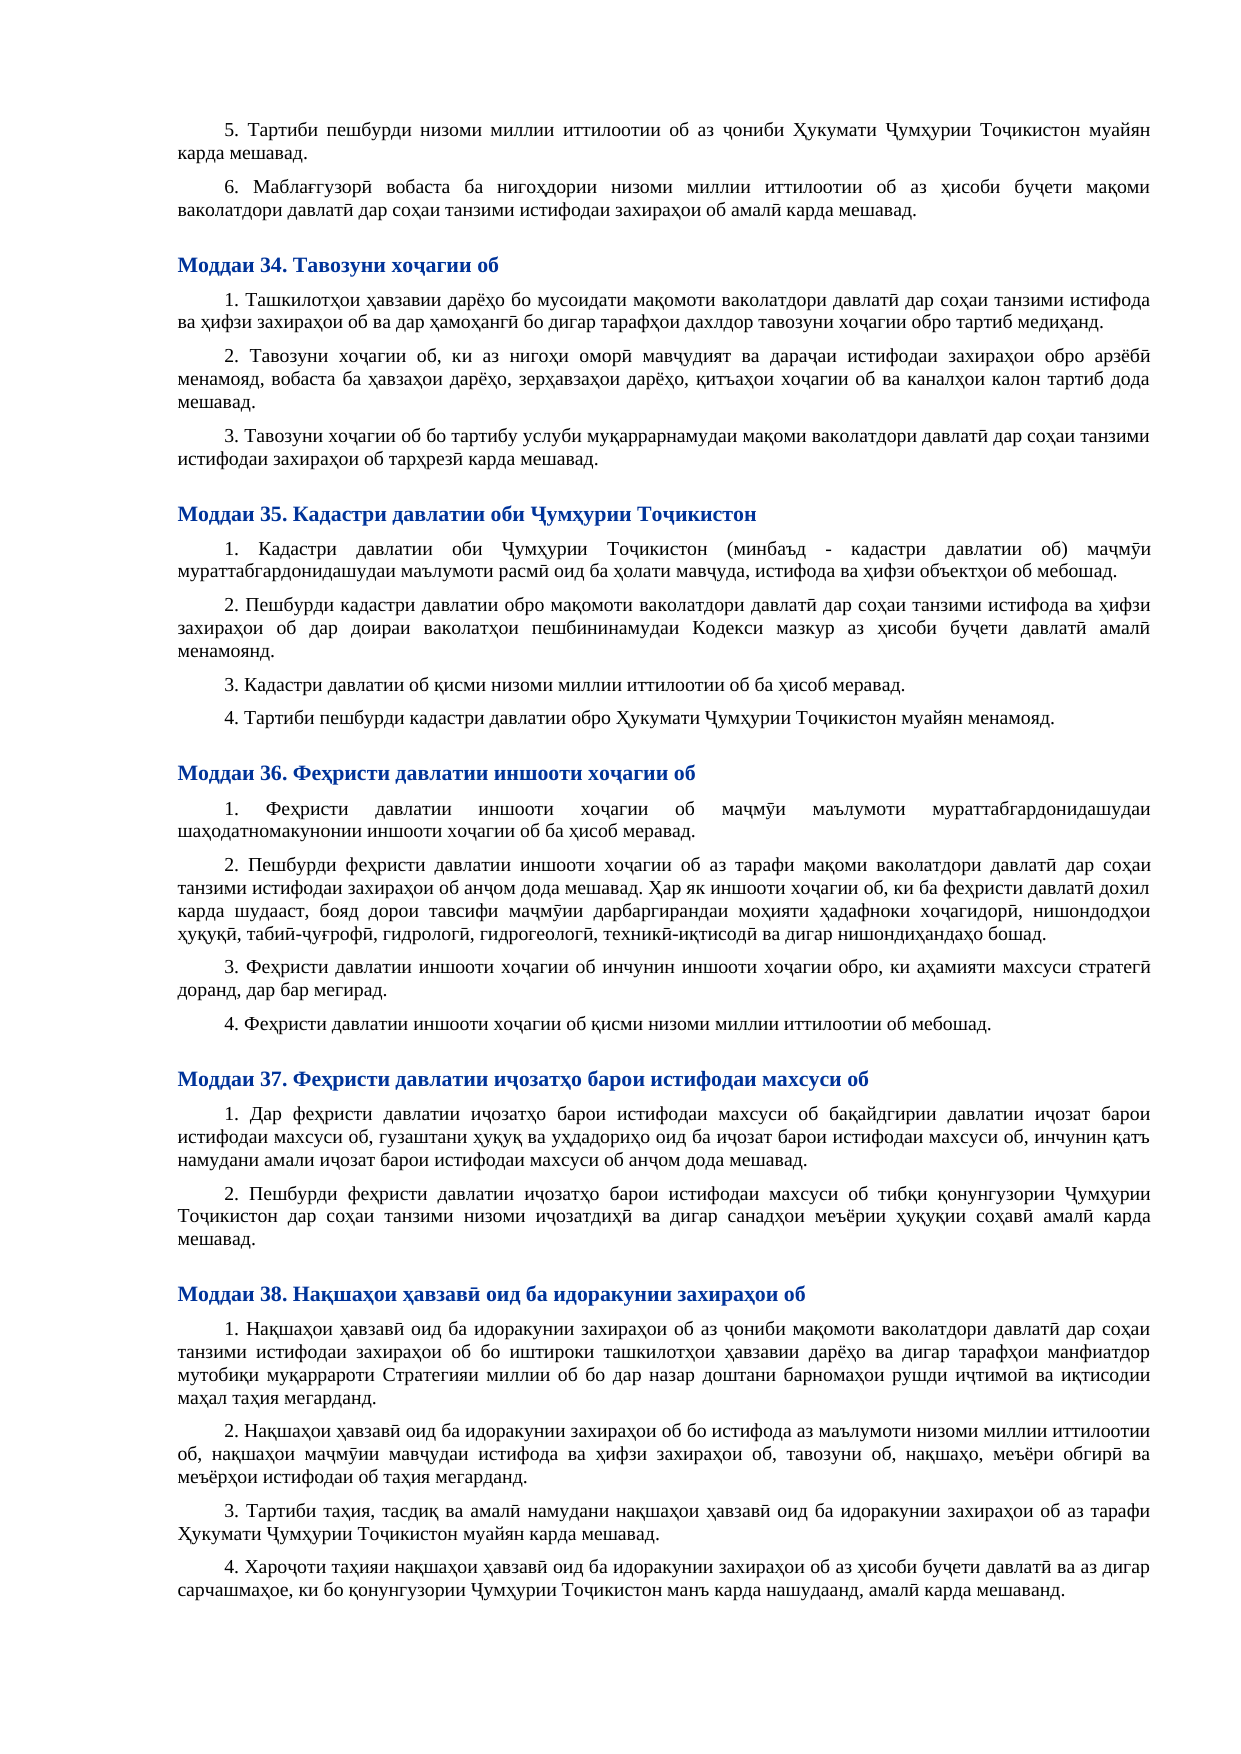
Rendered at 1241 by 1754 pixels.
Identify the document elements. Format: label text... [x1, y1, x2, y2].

text 1. Кадастри давлатии оби Ҷумҳурии Тоҷикистон (минбаъд - кадастри давлатии об) маҷмӯи мураттабгардонидашудаи маълумоти расмӣ оид ба ҳолати мавҷуда, истифода ва ҳифзи объектҳои об мебошад. [177, 537, 1152, 582]
subtitle Моддаи 38. Нақшаҳои ҳавзавӣ оид ба идоракунии захираҳои об [177, 1281, 1152, 1306]
text 4. Тартиби пешбурди кадастри давлатии обро Ҳукумати Ҷумҳурии Тоҷикистон муайян менамояд. [177, 706, 1152, 729]
subtitle Моддаи 36. Феҳристи давлатии иншооти хоҷагии об [177, 760, 1152, 786]
text 1. Нақшаҳои ҳавзавӣ оид ба идоракунии захираҳои об аз ҷониби мақомоти ваколатдори давлатӣ дар соҳаи танзими истифодаи захираҳои об бо иштироки ташкилотҳои ҳавзавии дарёҳо ва дигар тарафҳои манфиатдор мутобиқи муқаррароти Стратегияи миллии об бо дар назар доштани барномаҳои рушди иҷтимоӣ ва иқтисодии маҳал таҳия мегарданд. [177, 1317, 1152, 1408]
text 2. Тавозуни хоҷагии об, ки аз нигоҳи оморӣ мавҷудият ва дараҷаи истифодаи захираҳои обро арзёбӣ менамояд, вобаста ба ҳавзаҳои дарёҳо, зерҳавзаҳои дарёҳо, қитъаҳои хоҷагии об ва каналҳои калон тартиб дода мешавад. [177, 344, 1152, 413]
text 2. Пешбурди кадастри давлатии обро мақомоти ваколатдори давлатӣ дар соҳаи танзими истифода ва ҳифзи захираҳои об дар доираи ваколатҳои пешбининамудаи Кодекси мазкур аз ҳисоби буҷети давлатӣ амалӣ менамоянд. [177, 593, 1152, 662]
subtitle Моддаи 37. Феҳристи давлатии иҷозатҳо барои истифодаи махсуси об [177, 1066, 1152, 1091]
text 1. Дар феҳристи давлатии иҷозатҳо барои истифодаи махсуси об бақайдгирии давлатии иҷозат барои истифодаи махсуси об, гузаштани ҳуқуқ ва уҳдадориҳо оид ба иҷозат барои истифодаи махсуси об, инчунин қатъ намудани амали иҷозат барои истифодаи махсуси об анҷом дода мешавад. [177, 1102, 1152, 1171]
text 2. Пешбурди феҳристи давлатии иншооти хоҷагии об аз тарафи мақоми ваколатдори давлатӣ дар соҳаи танзими истифодаи захираҳои об анҷом дода мешавад. Ҳар як иншооти хоҷагии об, ки ба феҳристи давлатӣ дохил карда шудааст, бояд дорои тавсифи маҷмӯии дарбаргирандаи моҳияти ҳадафноки хоҷагидорӣ, нишондодҳои ҳуқуқӣ, табиӣ-ҷуғрофӣ, гидрологӣ, гидрогеологӣ, техникӣ-иқтисодӣ ва дигар нишондиҳандаҳо бошад. [177, 853, 1152, 944]
subtitle Моддаи 34. Тавозуни хоҷагии об [177, 252, 1152, 277]
text 1. Феҳристи давлатии иншооти хоҷагии об маҷмӯи маълумоти мураттабгардонидашудаи шаҳодатномакунонии иншооти хоҷагии об ба ҳисоб меравад. [177, 797, 1152, 842]
text 2. Пешбурди феҳристи давлатии иҷозатҳо барои истифодаи махсуси об тибқи қонунгузории Ҷумҳурии Тоҷикистон дар соҳаи танзими низоми иҷозатдиҳӣ ва дигар санадҳои меъёрии ҳуқуқии соҳавӣ амалӣ карда мешавад. [177, 1181, 1152, 1250]
text 3. Тартиби таҳия, тасдиқ ва амалӣ намудани нақшаҳои ҳавзавӣ оид ба идоракунии захираҳои об аз тарафи Ҳукумати Ҷумҳурии Тоҷикистон муайян карда мешавад. [177, 1499, 1152, 1544]
text 4. Хароҷоти таҳияи нақшаҳои ҳавзавӣ оид ба идоракунии захираҳои об аз ҳисоби буҷети давлатӣ ва аз дигар сарчашмаҳое, ки бо қонунгузории Ҷумҳурии Тоҷикистон манъ карда нашудаанд, амалӣ карда мешаванд. [177, 1555, 1152, 1601]
text 3. Кадастри давлатии об қисми низоми миллии иттилоотии об ба ҳисоб меравад. [177, 673, 1152, 695]
text 3. Тавозуни хоҷагии об бо тартибу услуби муқаррарнамудаи мақоми ваколатдори давлатӣ дар соҳаи танзими истифодаи захираҳои об тарҳрезӣ карда мешавад. [177, 424, 1152, 469]
text 1. Ташкилотҳои ҳавзавии дарёҳо бо мусоидати мақомоти ваколатдори давлатӣ дар соҳаи танзими истифода ва ҳифзи захираҳои об ва дар ҳамоҳангӣ бо дигар тарафҳои дахлдор тавозуни хоҷагии обро тартиб медиҳанд. [177, 288, 1152, 333]
text 3. Феҳристи давлатии иншооти хоҷагии об инчунин иншооти хоҷагии обро, ки аҳамияти махсуси стратегӣ доранд, дар бар мегирад. [177, 955, 1152, 1001]
subtitle Моддаи 35. Кадастри давлатии оби Ҷумҳурии Тоҷикистон [177, 501, 1152, 526]
text 4. Феҳристи давлатии иншооти хоҷагии об қисми низоми миллии иттилоотии об мебошад. [177, 1012, 1152, 1035]
text 6. Маблағгузорӣ вобаста ба нигоҳдории низоми миллии иттилоотии об аз ҳисоби буҷети мақоми ваколатдори давлатӣ дар соҳаи танзими истифодаи захираҳои об амалӣ карда мешавад. [177, 175, 1152, 220]
text 5. Тартиби пешбурди низоми миллии иттилоотии об аз ҷониби Ҳукумати Ҷумҳурии Тоҷикистон муайян карда мешавад. [177, 118, 1152, 164]
text 2. Нақшаҳои ҳавзавӣ оид ба идоракунии захираҳои об бо истифода аз маълумоти низоми миллии иттилоотии об, нақшаҳои маҷмӯии мавҷудаи истифода ва ҳифзи захираҳои об, тавозуни об, нақшаҳо, меъёри обгирӣ ва меъёрҳои истифодаи об таҳия мегарданд. [177, 1419, 1152, 1488]
